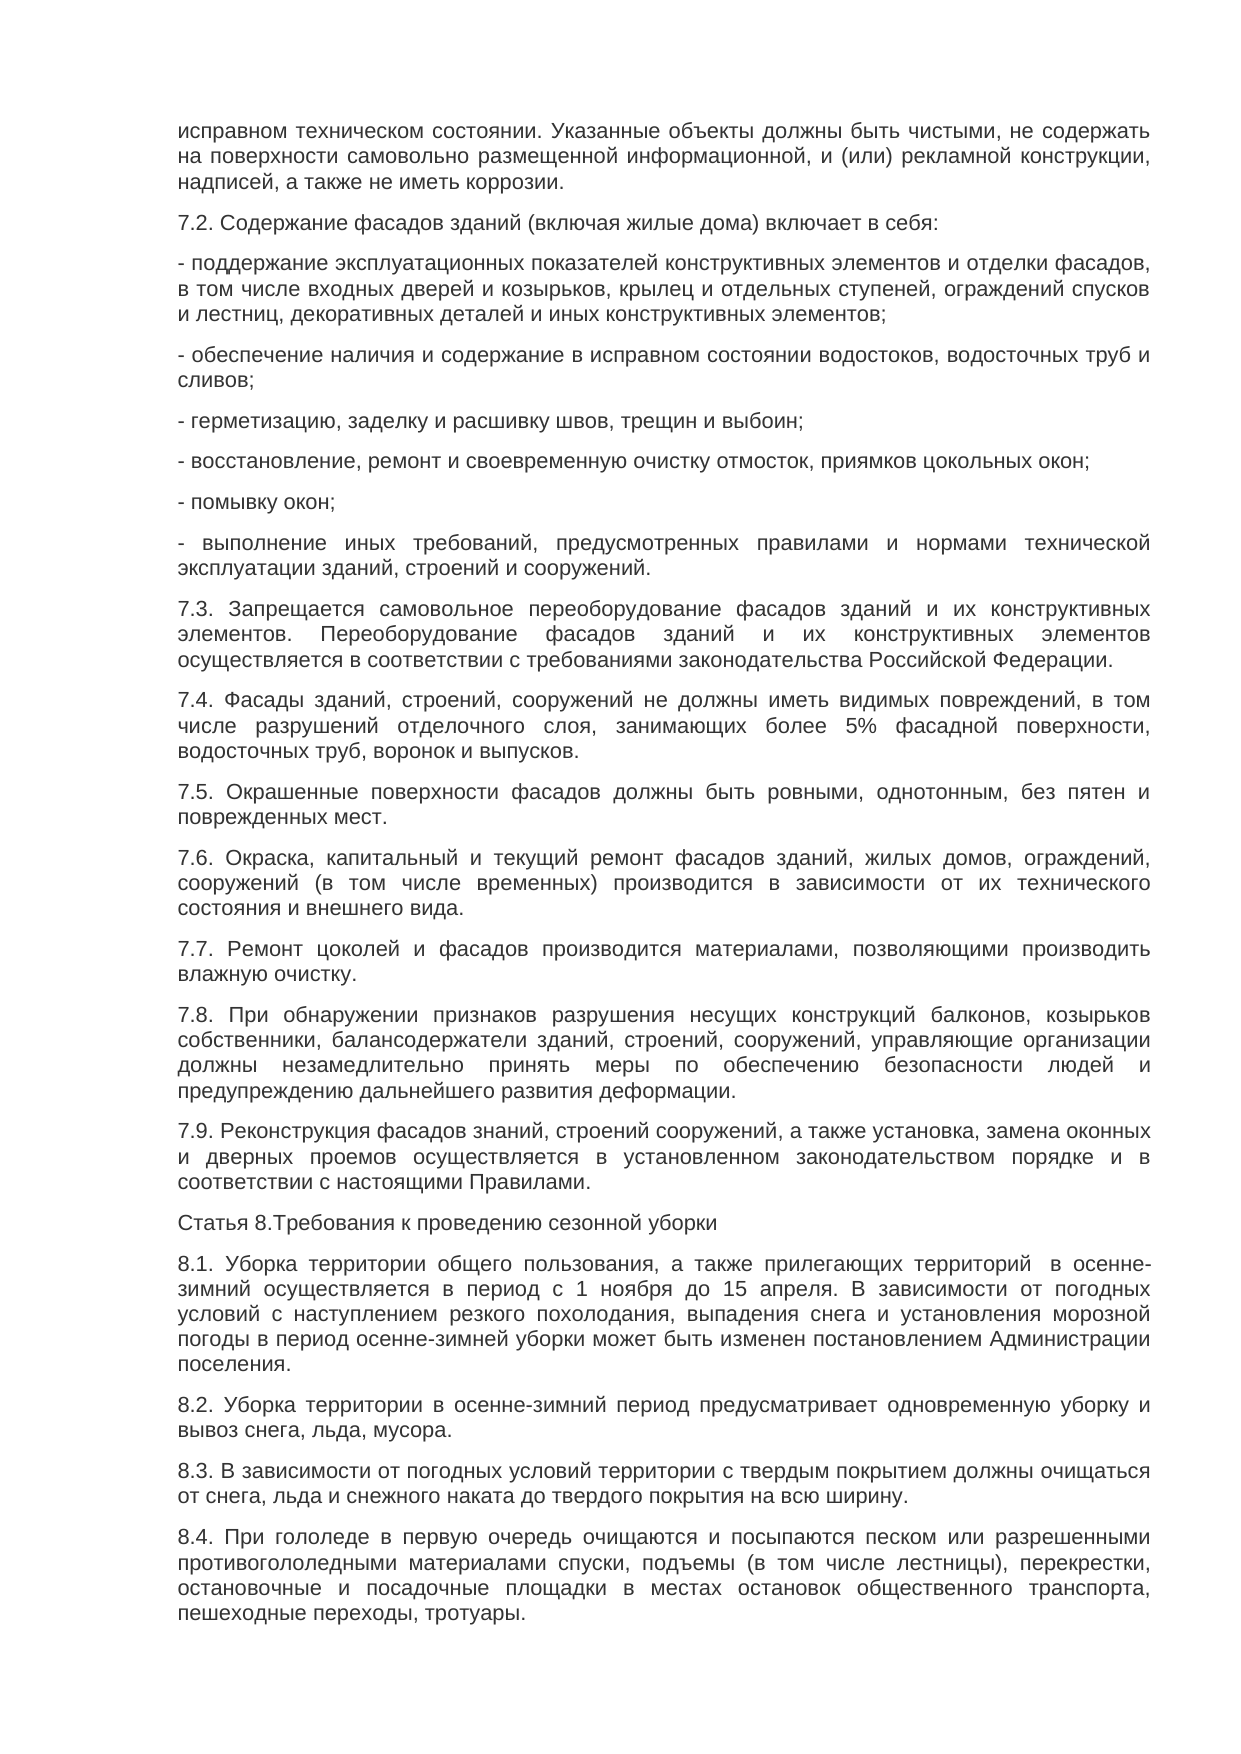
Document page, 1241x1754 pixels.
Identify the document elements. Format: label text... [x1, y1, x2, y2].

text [177, 118, 1152, 194]
text 7.4. Фасады зданий, строений, сооружений не должны иметь видимых повреждений, в том числе разрушений отделочного слоя, занимающих более 5% фасадной поверхности, водосточных труб, воронок и выпусков. [177, 687, 1152, 763]
text 7.2. Содержание фасадов зданий (включая жилые дома) включает в себя: [177, 209, 1152, 234]
text 7.9. Реконструкция фасадов знаний, строений сооружений, а также установка, замена оконных и дверных проемов осуществляется в установленном законодательством порядке и в соответствии с настоящими Правилами. [177, 1118, 1152, 1194]
text 7.7. Ремонт цоколей и фасадов производится материалами, позволяющими производить влажную очистку. [177, 936, 1152, 986]
text 8.4. При гололеде в первую очередь очищаются и посыпаются песком или разрешенными противогололедными материалами спуски, подъемы (в том числе лестницы), перекрестки, остановочные и посадочные площадки в местах остановок общественного транспорта, пешеходные переходы, тротуары. [177, 1524, 1152, 1625]
text - помывку окон; [177, 489, 1152, 514]
text 7.6. Окраска, капитальный и текущий ремонт фасадов зданий, жилых домов, ограждений, сооружений (в том числе временных) производится в зависимости от их технического состояния и внешнего вида. [177, 844, 1152, 920]
text - обеспечение наличия и содержание в исправном состоянии водостоков, водосточных труб и сливов; [177, 341, 1152, 392]
text - выполнение иных требований, предусмотренных правилами и нормами технической эксплуатации зданий, строений и сооружений. [177, 530, 1152, 580]
text 7.5. Окрашенные поверхности фасадов должны быть ровными, однотонным, без пятен и поврежденных мест. [177, 778, 1152, 829]
text - поддержание эксплуатационных показателей конструктивных элементов и отделки фасадов, в том числе входных дверей и козырьков, крылец и отдельных ступеней, ограждений спусков и лестниц, декоративных деталей и иных конструктивных элементов; [177, 250, 1152, 326]
text 8.1. Уборка территории общего пользования, а также прилегающих территорий в осенне-зимний осуществляется в период с 1 ноября до 15 апреля. В зависимости от погодных условий с наступлением резкого похолодания, выпадения снега и установления морозной погоды в период осенне-зимней уборки может быть изменен постановлением Администрации поселения. [177, 1250, 1152, 1376]
text - восстановление, ремонт и своевременную очистку отмосток, приямков цокольных окон; [177, 448, 1152, 473]
text - герметизацию, заделку и расшивку швов, трещин и выбоин; [177, 407, 1152, 433]
text Статья 8.Требования к проведению сезонной уборки [177, 1209, 1152, 1235]
text 8.2. Уборка территории в осенне-зимний период предусматривает одновременную уборку и вывоз снега, льда, мусора. [177, 1392, 1152, 1442]
text 7.3. Запрещается самовольное переоборудование фасадов зданий и их конструктивных элементов. Переоборудование фасадов зданий и их конструктивных элементов осуществляется в соответствии с требованиями законодательства Российской Федерации. [177, 596, 1152, 672]
text 8.3. В зависимости от погодных условий территории с твердым покрытием должны очищаться от снега, льда и снежного наката до твердого покрытия на всю ширину. [177, 1458, 1152, 1508]
text 7.8. При обнаружении признаков разрушения несущих конструкций балконов, козырьков собственники, балансодержатели зданий, строений, сооружений, управляющие организации должны незамедлительно принять меры по обеспечению безопасности людей и предупреждению дальнейшего развития деформации. [177, 1002, 1152, 1103]
